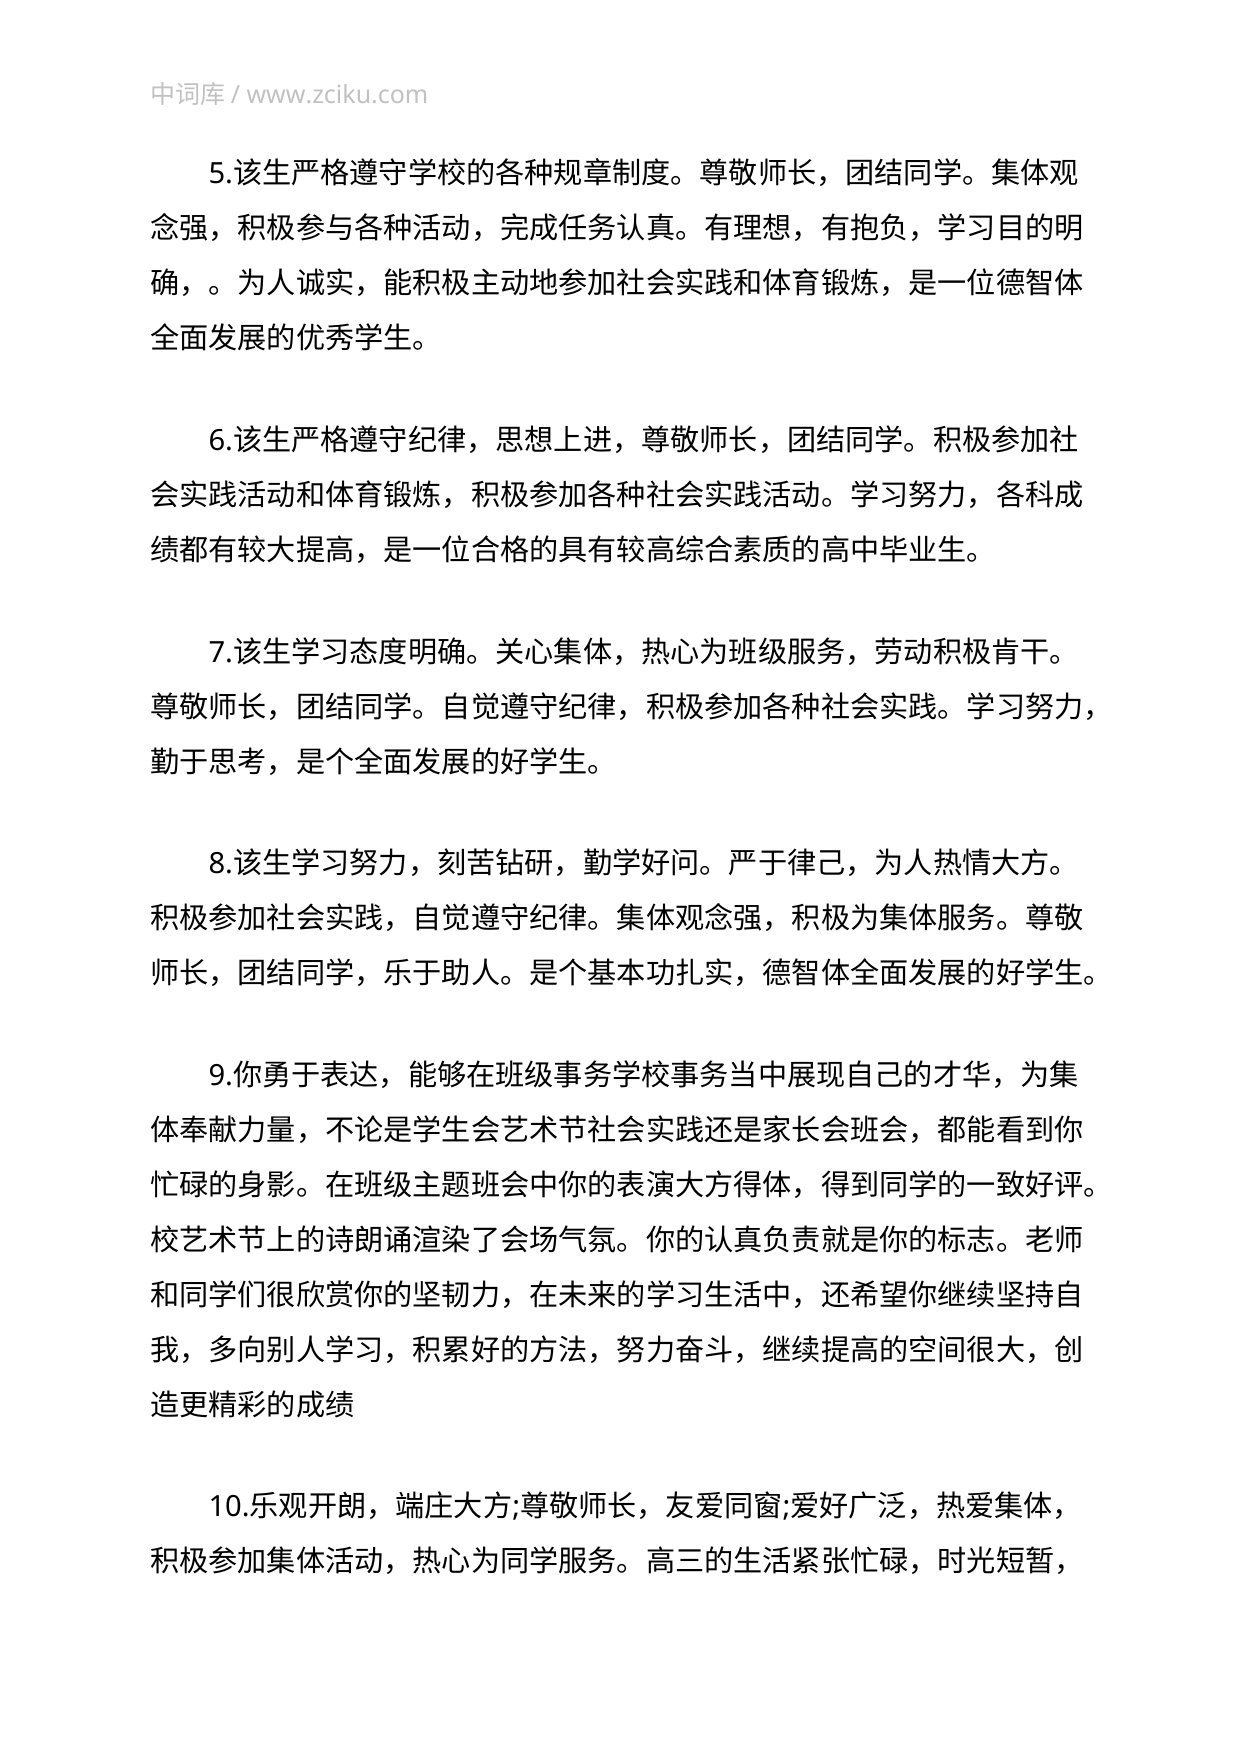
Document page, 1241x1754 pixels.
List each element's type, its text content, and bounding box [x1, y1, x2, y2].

text 6.该生严格遵守纪律，思想上进，尊敬师长，团结同学。积极参加社会实践活动和体育锻炼，积极参加各种社会实践活动。学习努力，各科成绩都有较大提高，是一位合格的具有较高综合素质的高中毕业生。 [150, 417, 1090, 569]
text 5.该生严格遵守学校的各种规章制度。尊敬师长，团结同学。集体观念强，积极参与各种活动，完成任务认真。有理想，有抱负，学习目的明确，。为人诚实，能积极主动地参加社会实践和体育锻炼，是一位德智体全面发展的优秀学生。 [150, 150, 1090, 357]
text 7.该生学习态度明确。关心集体，热心为班级服务，劳动积极肯干。尊敬师长，团结同学。自觉遵守纪律，积极参加各种社会实践。学习努力，勤于思考，是个全面发展的好学生。 [150, 628, 1090, 780]
text 9.你勇于表达，能够在班级事务学校事务当中展现自己的才华，为集体奉献力量，不论是学生会艺术节社会实践还是家长会班会，都能看到你忙碌的身影。在班级主题班会中你的表演大方得体，得到同学的一致好评。校艺术节上的诗朗诵渲染了会场气氛。你的认真负责就是你的标志。老师和同学们很欣赏你的坚韧力，在未来的学习生活中，还希望你继续坚持自我，多向别人学习，积累好的方法，努力奋斗，继续提高的空间很大，创造更精彩的成绩 [150, 1052, 1090, 1423]
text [150, 1483, 1090, 1580]
text 8.该生学习努力，刻苦钻研，勤学好问。严于律己，为人热情大方。积极参加社会实践，自觉遵守纪律。集体观念强，积极为集体服务。尊敬师长，团结同学，乐于助人。是个基本功扎实，德智体全面发展的好学生。 [150, 840, 1090, 992]
